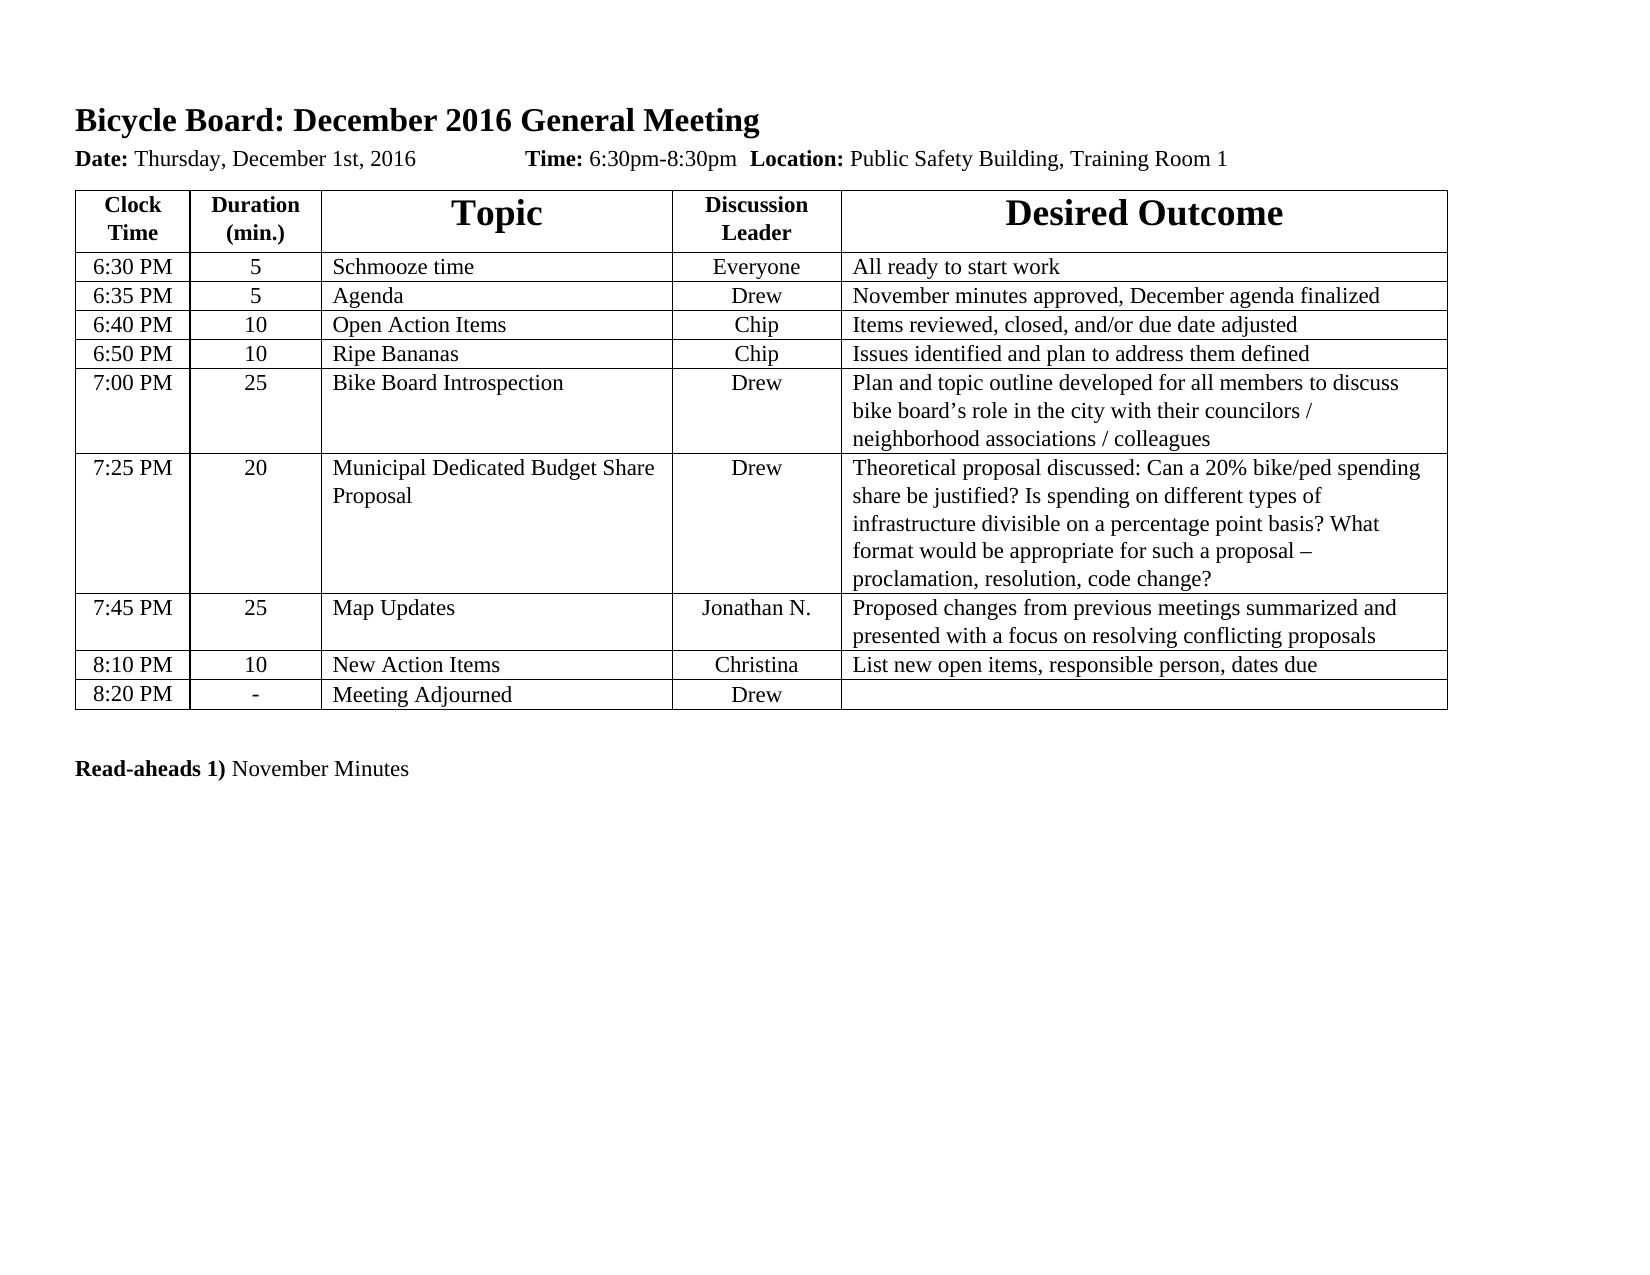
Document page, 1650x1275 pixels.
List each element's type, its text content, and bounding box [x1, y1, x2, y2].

table_cell 6:30 PM [76, 253, 189, 281]
table_cell 8:10 PM [76, 651, 189, 679]
table_cell Christina [673, 651, 841, 679]
table_cell Theoretical proposal discussed: Can a 20% bike/ped spending share be justified? Is spending on different types of infrastructure divisible on a percentage point basis? What format would be appropriate for such a proposal – proclamation, resolution, code change? [842, 454, 1447, 593]
table_cell Meeting Adjourned [322, 680, 672, 708]
table_cell 5 [191, 282, 321, 310]
table_cell Drew [673, 454, 841, 593]
table_cell Chip [673, 311, 841, 339]
table_cell 7:45 PM [76, 594, 189, 650]
table_cell List new open items, responsible person, dates due [842, 651, 1447, 679]
table_cell 7:25 PM [76, 454, 189, 593]
table_header Clock Time [76, 191, 189, 252]
table_cell Drew [673, 369, 841, 453]
table_cell 10 [191, 311, 321, 339]
table_cell Items reviewed, closed, and/or due date adjusted [842, 311, 1447, 339]
table_cell Bike Board Introspection [322, 369, 672, 453]
table_cell 5 [191, 253, 321, 281]
table_cell New Action Items [322, 651, 672, 679]
table_cell 10 [191, 651, 321, 679]
table_cell 6:40 PM [76, 311, 189, 339]
table_cell 6:35 PM [76, 282, 189, 310]
table_cell Schmooze time [322, 253, 672, 281]
table_cell Drew [673, 282, 841, 310]
table_cell 6:50 PM [76, 340, 189, 368]
table_header Topic [322, 191, 672, 252]
table_cell Jonathan N. [673, 594, 841, 650]
table_cell Everyone [673, 253, 841, 281]
table_cell Drew [673, 680, 841, 708]
table_cell Proposed changes from previous meetings summarized and presented with a focus on resolving conflicting proposals [842, 594, 1447, 650]
table_header Discussion Leader [673, 191, 841, 252]
table_cell Plan and topic outline developed for all members to discuss bike board’s role in the city with their councilors / neighborhood associations / colleagues [842, 369, 1447, 453]
table_cell Agenda [322, 282, 672, 310]
table_cell Municipal Dedicated Budget Share Proposal [322, 454, 672, 593]
text Read-aheads 1) November Minutes [75, 755, 1575, 781]
subtitle Bicycle Board: December 2016 General Meeting [75, 100, 1575, 138]
table_cell [842, 680, 1447, 708]
table_cell 8:20 PM [76, 680, 189, 708]
table_header Desired Outcome [842, 191, 1447, 252]
table_cell 7:00 PM [76, 369, 189, 453]
table_cell 25 [191, 594, 321, 650]
table_cell Map Updates [322, 594, 672, 650]
table_header Duration (min.) [191, 191, 321, 252]
table_cell 20 [191, 454, 321, 593]
table_cell Ripe Bananas [322, 340, 672, 368]
table_cell Open Action Items [322, 311, 672, 339]
text Date: Thursday, December 1st, 2016 Time: 6:30pm-8:30pm Location: Public Safety Building, Training Room 1 [75, 144, 1575, 171]
table_cell 10 [191, 340, 321, 368]
table_cell Issues identified and plan to address them defined [842, 340, 1447, 368]
table_cell Chip [673, 340, 841, 368]
table_cell 25 [191, 369, 321, 453]
table_cell - [191, 680, 321, 708]
table_cell November minutes approved, December agenda finalized [842, 282, 1447, 310]
table_cell All ready to start work [842, 253, 1447, 281]
